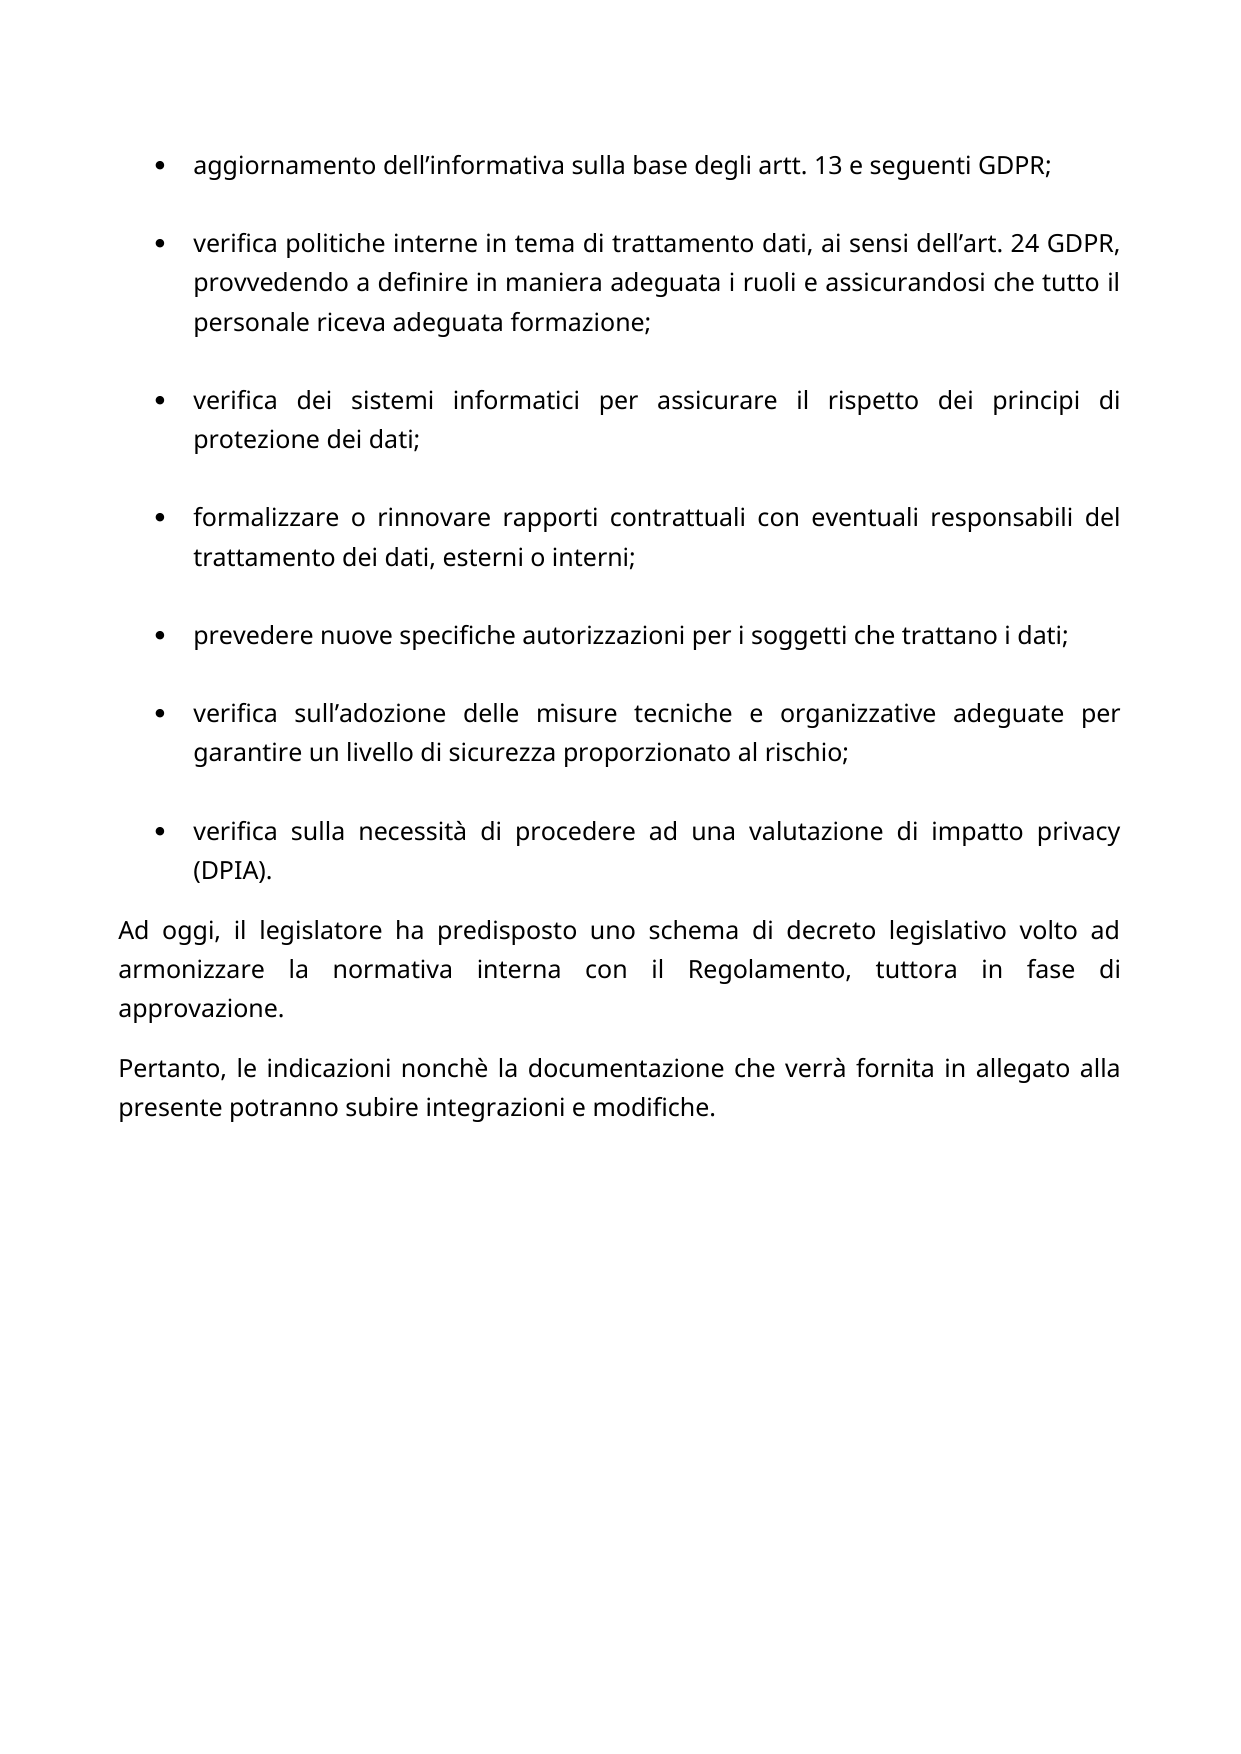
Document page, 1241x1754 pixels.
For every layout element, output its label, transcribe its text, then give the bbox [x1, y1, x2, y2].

text Ad oggi, il legislatore ha predisposto uno schema di decreto legislativo volto ad armonizzare la normativa interna con il Regolamento, tuttora in fase di approvazione. [118, 913, 1122, 1025]
list verifica politiche interne in tema di trattamento dati, ai sensi dell’art. 24 GDPR, provvedendo a definire in maniera adeguata i ruoli e assicurandosi che tutto il personale riceva adeguata formazione; [156, 226, 1122, 338]
list verifica dei sistemi informatici per assicurare il rispetto dei principi di protezione dei dati; [156, 383, 1122, 456]
list prevedere nuove specifiche autorizzazioni per i soggetti che trattano i dati; [156, 618, 1122, 652]
list verifica sulla necessità di procedere ad una valutazione di impatto privacy (DPIA). [156, 813, 1122, 887]
list formalizzare o rinnovare rapporti contrattuali con eventuali responsabili del trattamento dei dati, esterni o interni; [156, 500, 1122, 573]
list verifica sull’adozione delle misure tecniche e organizzative adeguate per garantire un livello di sicurezza proporzionato al rischio; [156, 696, 1122, 769]
list aggiornamento dell’informativa sulla base degli artt. 13 e seguenti GDPR; [156, 148, 1122, 182]
text Pertanto, le indicazioni nonchè la documentazione che verrà fornita in allegato alla presente potranno subire integrazioni e modifiche. [118, 1051, 1122, 1124]
